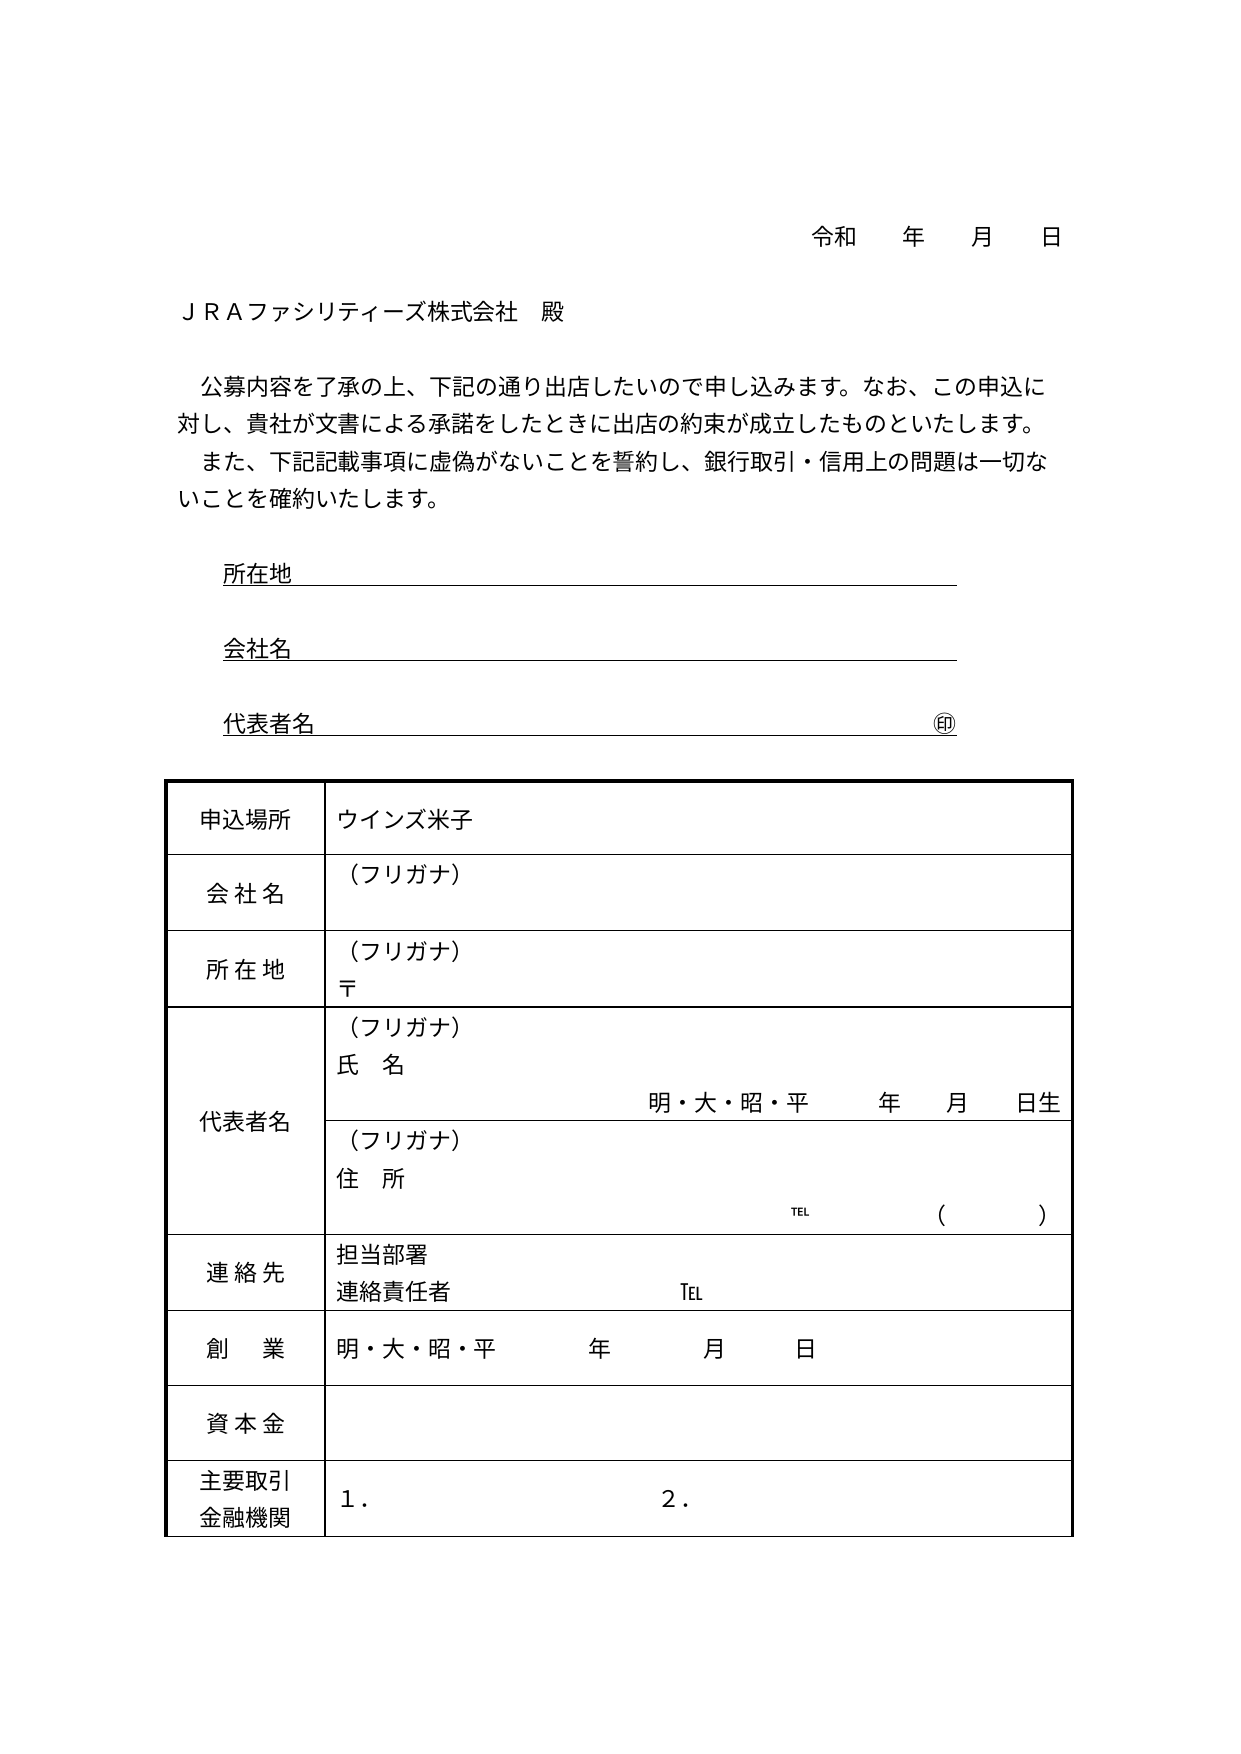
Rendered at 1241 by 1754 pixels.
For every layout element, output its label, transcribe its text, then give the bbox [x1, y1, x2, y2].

table_cell 連 絡 先 [168, 1235, 324, 1309]
table_cell 代表者名 [168, 1008, 324, 1233]
table_cell （フリガナ） 〒 [326, 931, 1071, 1006]
text ＪＲＡファシリティーズ株式会社 殿 [177, 292, 1063, 329]
table_cell （フリガナ） 住 所 ℡ （ ） [326, 1121, 1071, 1233]
table_cell [326, 1386, 1071, 1459]
table_cell （フリガナ） [326, 855, 1071, 930]
table_cell 会 社 名 [168, 855, 324, 930]
text 公募内容を了承の上、下記の通り出店したいので申し込みます。なお、この申込に対し、貴社が文書による承諾をしたときに出店の約束が成立したものといたします。 [177, 367, 1063, 442]
text 令和 年 月 日 [177, 217, 1063, 254]
table_cell 創 業 [168, 1311, 324, 1384]
table_header 申込場所 [168, 783, 324, 854]
text 所在地 [177, 554, 1063, 592]
table_cell 担当部署 連絡責任者 ℡ [326, 1235, 1071, 1309]
table_cell 明・大・昭・平 年 月 日 [326, 1311, 1071, 1384]
text また、下記記載事項に虚偽がないことを誓約し、銀行取引・信用上の問題は一切ないことを確約いたします。 [177, 442, 1063, 517]
text 会社名 [177, 629, 1063, 667]
table_cell （フリガナ） 氏 名 明・大・昭・平 年 月 日生 [326, 1008, 1071, 1120]
table_cell １． ２． [326, 1461, 1071, 1536]
table_cell 資 本 金 [168, 1386, 324, 1459]
table_header ウインズ米子 [326, 783, 1071, 854]
table_cell 所 在 地 [168, 931, 324, 1006]
text 代表者名 ㊞ [177, 704, 1063, 742]
table_cell 主要取引 金融機関 [168, 1461, 324, 1536]
